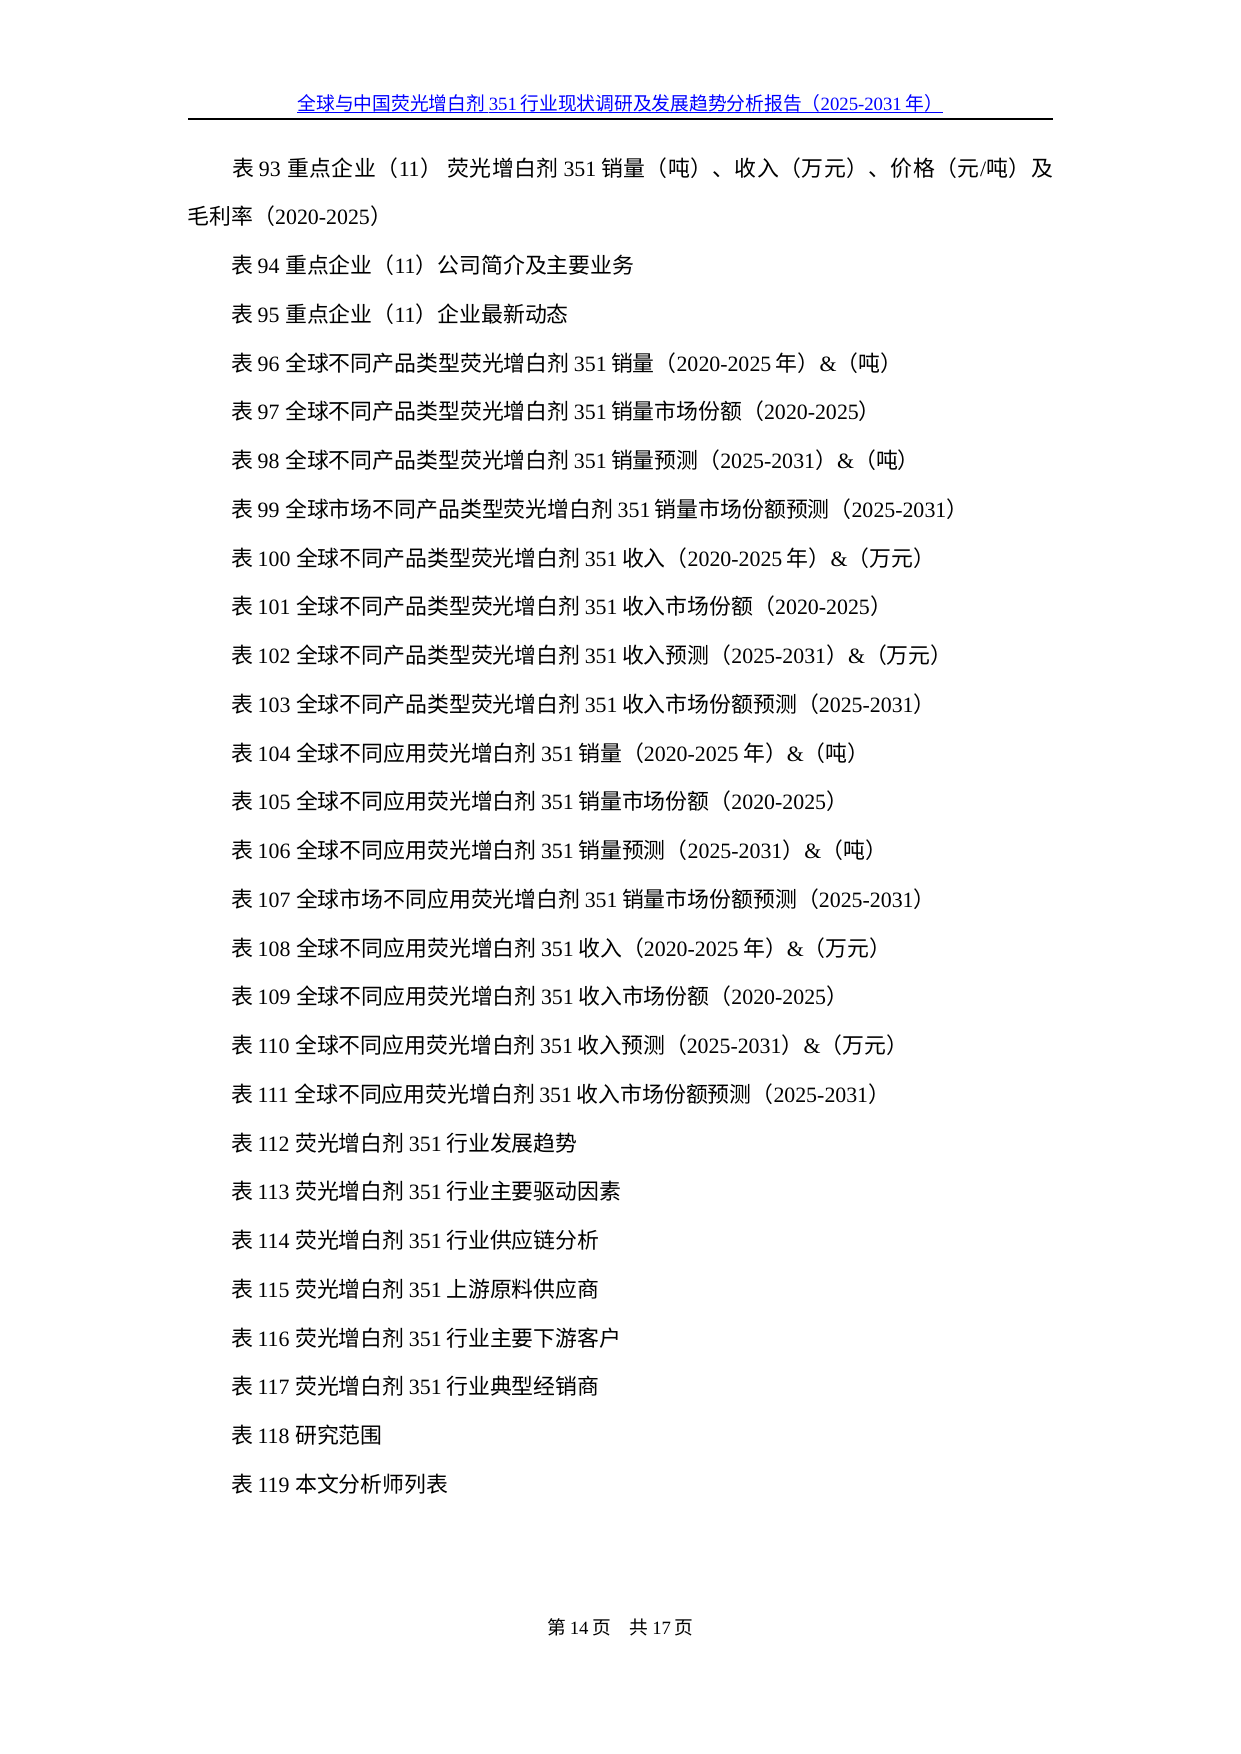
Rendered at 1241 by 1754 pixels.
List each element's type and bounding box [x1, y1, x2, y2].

text [187, 150, 1053, 1499]
